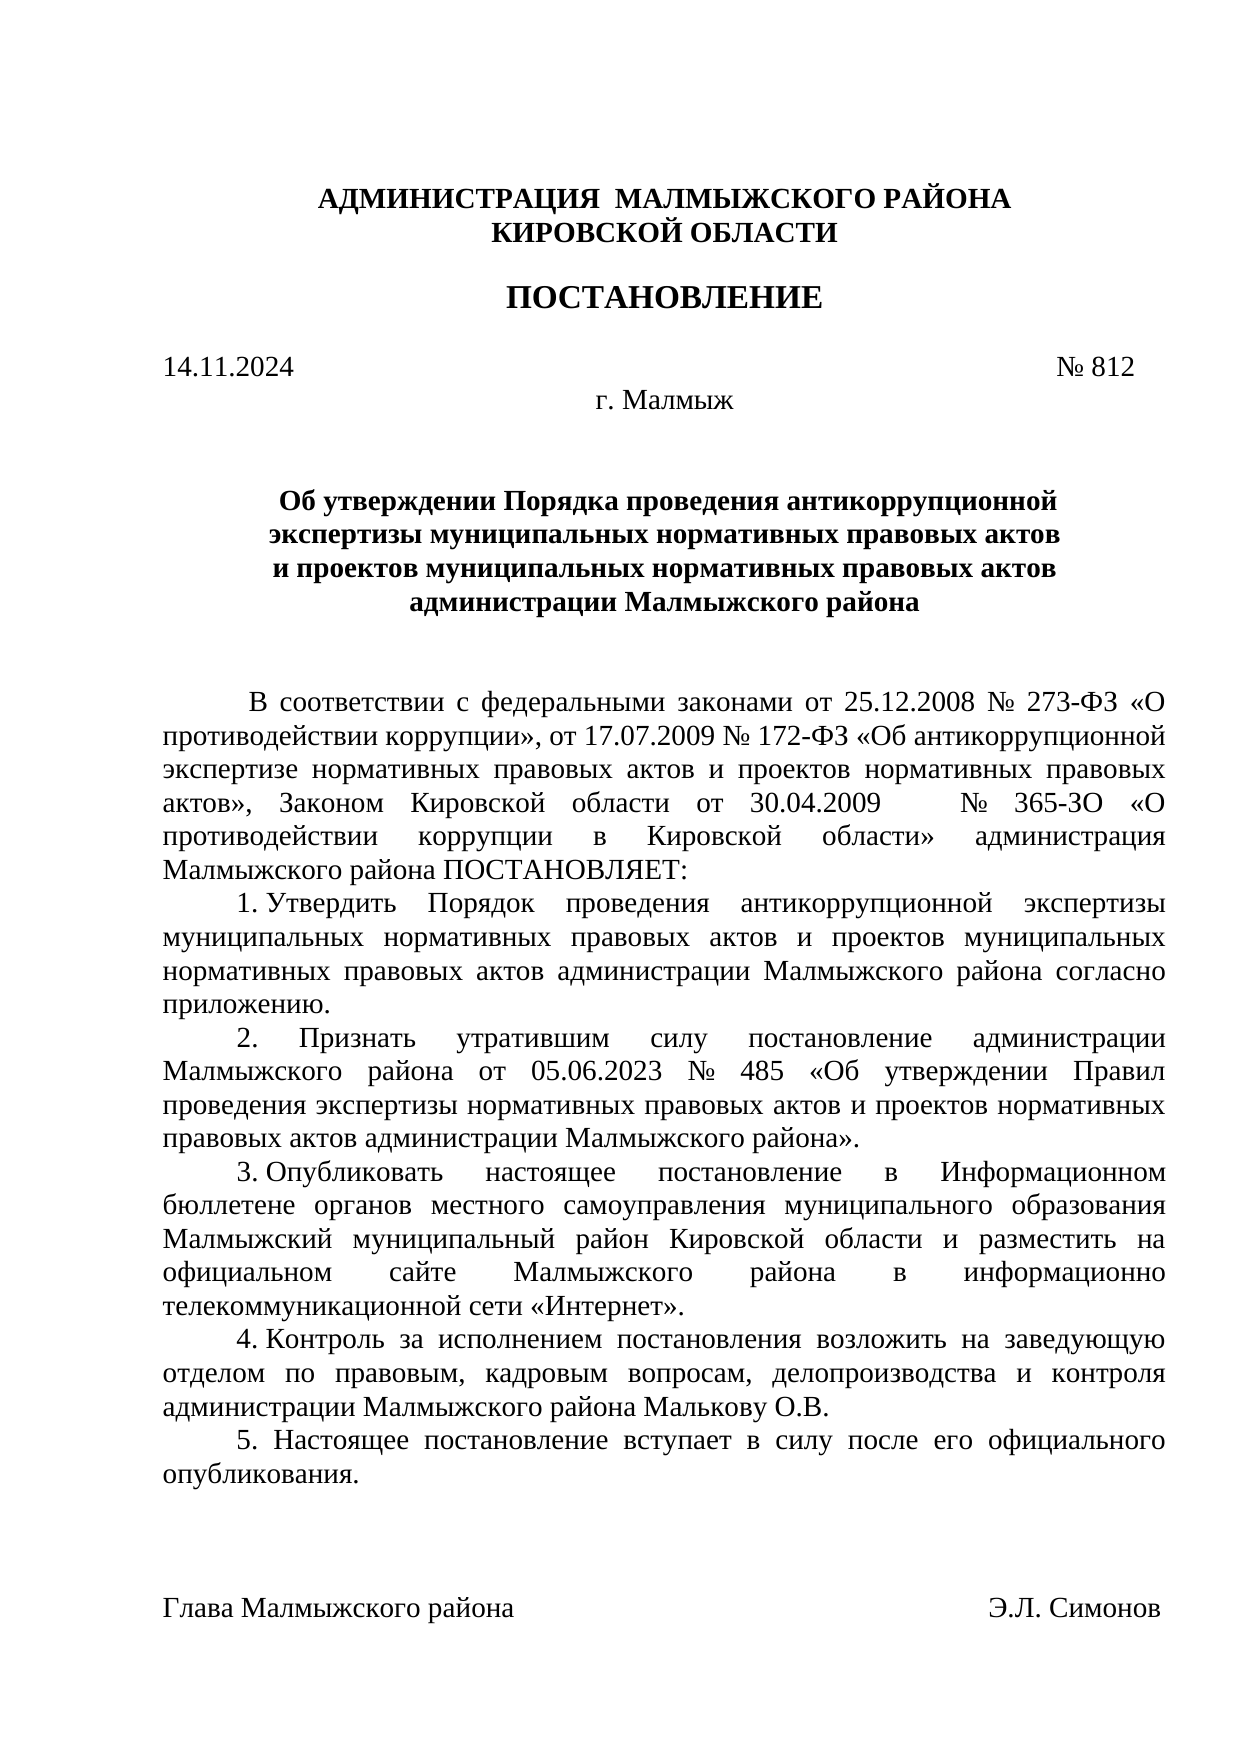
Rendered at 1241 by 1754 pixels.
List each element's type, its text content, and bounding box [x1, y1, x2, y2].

text 4. Контроль за исполнением постановления возложить на заведующую отделом по правовым, кадровым вопросам, делопроизводства и контроля администрации Малмыжского района Малькову О.В. [162, 1322, 1167, 1422]
subtitle АДМИНИСТРАЦИЯ МАЛМЫЖСКОГО РАЙОНА [162, 181, 1167, 215]
text ПОСТАНОВЛЕНИЕ [162, 277, 1167, 315]
text 14.11.2024 № 812 [162, 349, 1167, 382]
text В соответствии с федеральными законами от 25.12.2008 № 273-ФЗ «О противодействии коррупции», от 17.07.2009 № 172-ФЗ «Об антикоррупционной экспертизе нормативных правовых актов и проектов нормативных правовых актов», Законом Кировской области от 30.04.2009 № 365-ЗО «О противодействии коррупции в Кировской области» администрация Малмыжского района ПОСТАНОВЛЯЕТ: [162, 684, 1167, 886]
text экспертизы муниципальных нормативных правовых актов [162, 517, 1167, 550]
text администрации Малмыжского района [162, 584, 1167, 617]
text 1. Утвердить Порядок проведения антикоррупционной экспертизы муниципальных нормативных правовых актов и проектов муниципальных нормативных правовых актов администрации Малмыжского района согласно приложению. [162, 886, 1167, 1020]
text КИРОВСКОЙ ОБЛАСТИ [162, 215, 1167, 248]
text 5. Настоящее постановление вступает в силу после его официального опубликования. [162, 1422, 1167, 1489]
text 3. Опубликовать настоящее постановление в Информационном бюллетене органов местного самоуправления муниципального образования Малмыжский муниципальный район Кировской области и разместить на официальном сайте Малмыжского района в информационно телекоммуникационной сети «Интернет». [162, 1154, 1167, 1322]
text Об утверждении Порядка проведения антикоррупционной [162, 483, 1167, 517]
text и проектов муниципальных нормативных правовых актов [162, 550, 1167, 584]
text 2. Признать утратившим силу постановление администрации Малмыжского района от 05.06.2023 № 485 «Об утверждении Правил проведения экспертизы нормативных правовых актов и проектов нормативных правовых актов администрации Малмыжского района». [162, 1020, 1167, 1154]
text г. Малмыж [162, 382, 1167, 416]
text Глава Малмыжского района Э.Л. Симонов [162, 1590, 1167, 1623]
